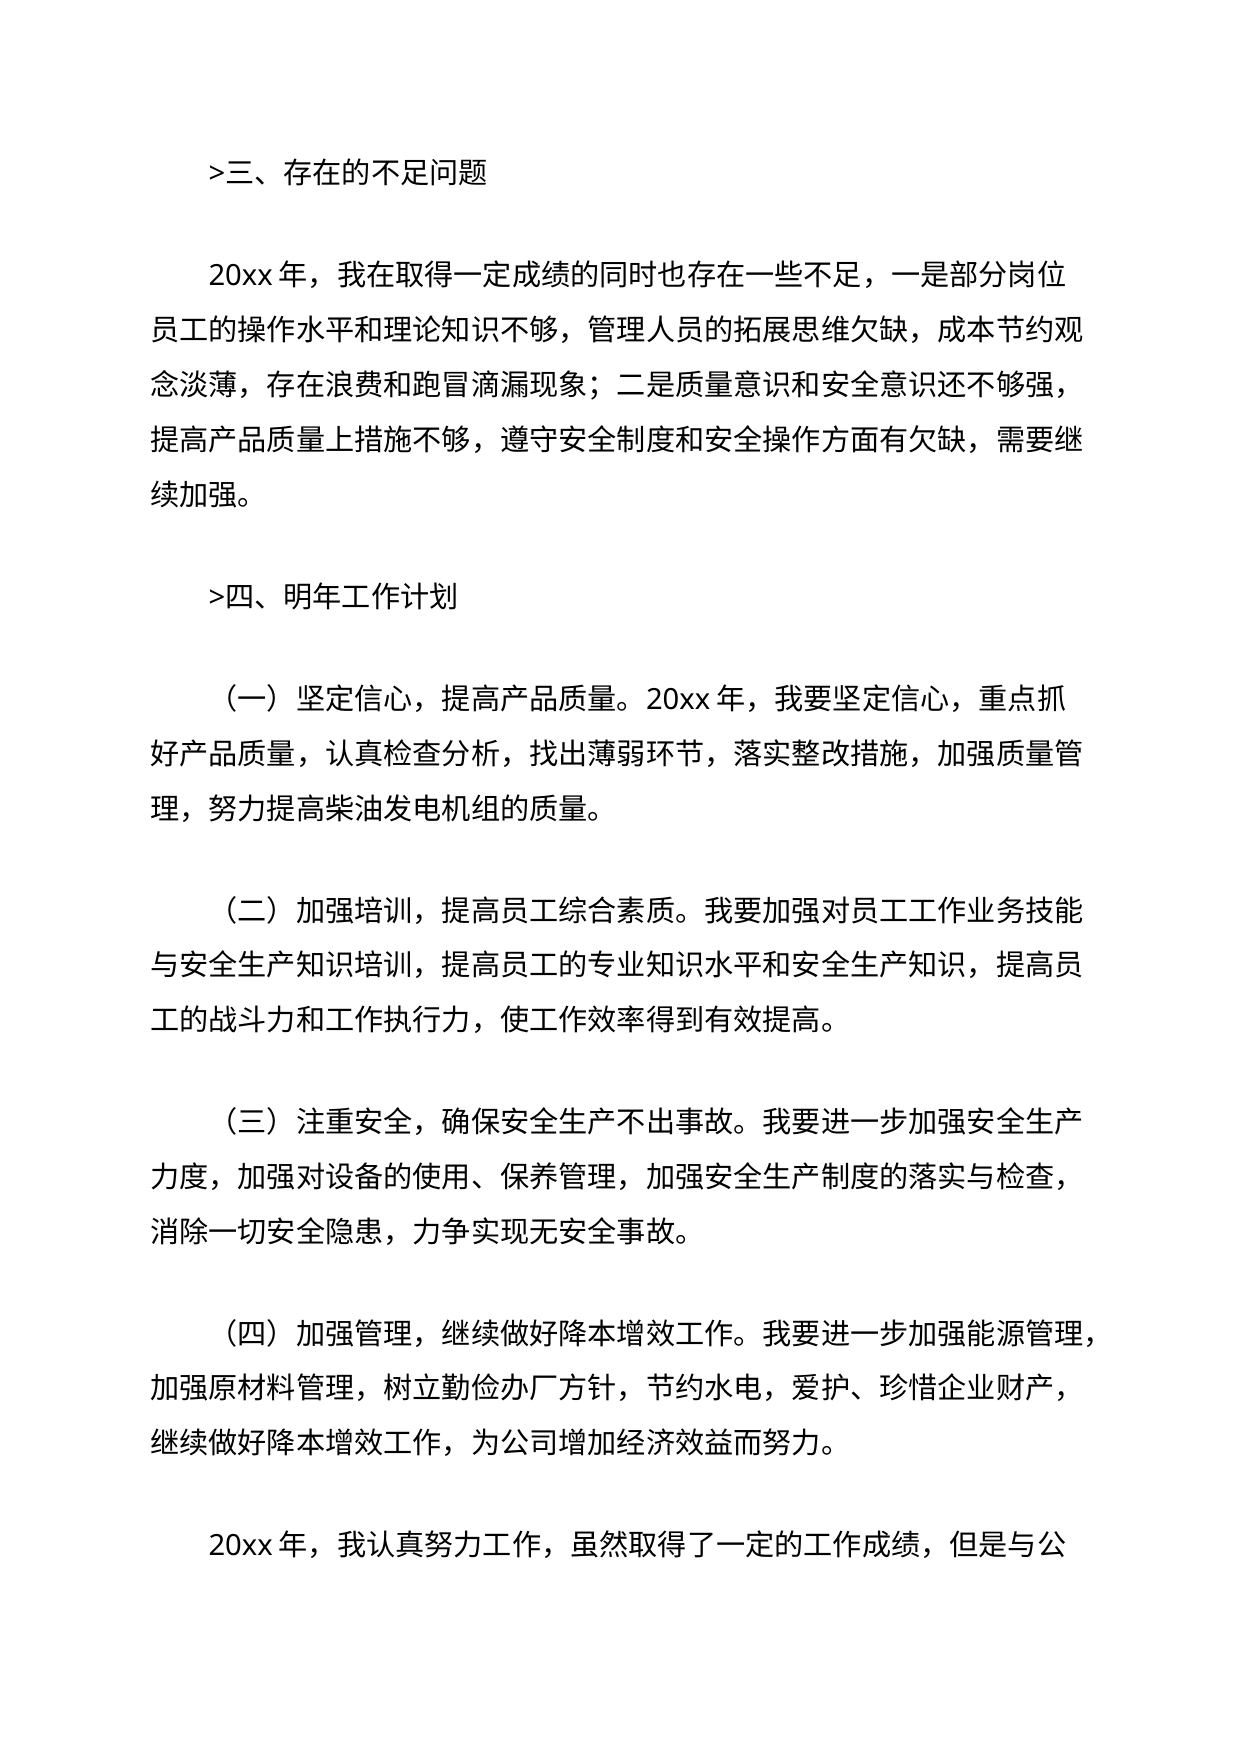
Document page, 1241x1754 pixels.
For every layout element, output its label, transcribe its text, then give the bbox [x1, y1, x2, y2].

text （二）加强培训，提高员工综合素质。我要加强对员工工作业务技能与安全生产知识培训，提高员工的专业知识水平和安全生产知识，提高员工的战斗力和工作执行力，使工作效率得到有效提高。 [150, 887, 1090, 1039]
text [150, 1522, 1090, 1564]
text （四）加强管理，继续做好降本增效工作。我要进一步加强能源管理，加强原材料管理，树立勤俭办厂方针，节约水电，爱护、珍惜企业财产，继续做好降本增效工作，为公司增加经济效益而努力。 [150, 1310, 1090, 1462]
text 20xx年，我在取得一定成绩的同时也存在一些不足，一是部分岗位员工的操作水平和理论知识不够，管理人员的拓展思维欠缺，成本节约观念淡薄，存在浪费和跑冒滴漏现象；二是质量意识和安全意识还不够强，提高产品质量上措施不够，遵守安全制度和安全操作方面有欠缺，需要继续加强。 [150, 252, 1090, 514]
text （一）坚定信心，提高产品质量。20xx年，我要坚定信心，重点抓好产品质量，认真检查分析，找出薄弱环节，落实整改措施，加强质量管理，努力提高柴油发电机组的质量。 [150, 675, 1090, 828]
text >三、存在的不足问题 [150, 150, 1090, 192]
text >四、明年工作计划 [150, 573, 1090, 616]
text （三）注重安全，确保安全生产不出事故。我要进一步加强安全生产力度，加强对设备的使用、保养管理，加强安全生产制度的落实与检查，消除一切安全隐患，力争实现无安全事故。 [150, 1099, 1090, 1251]
